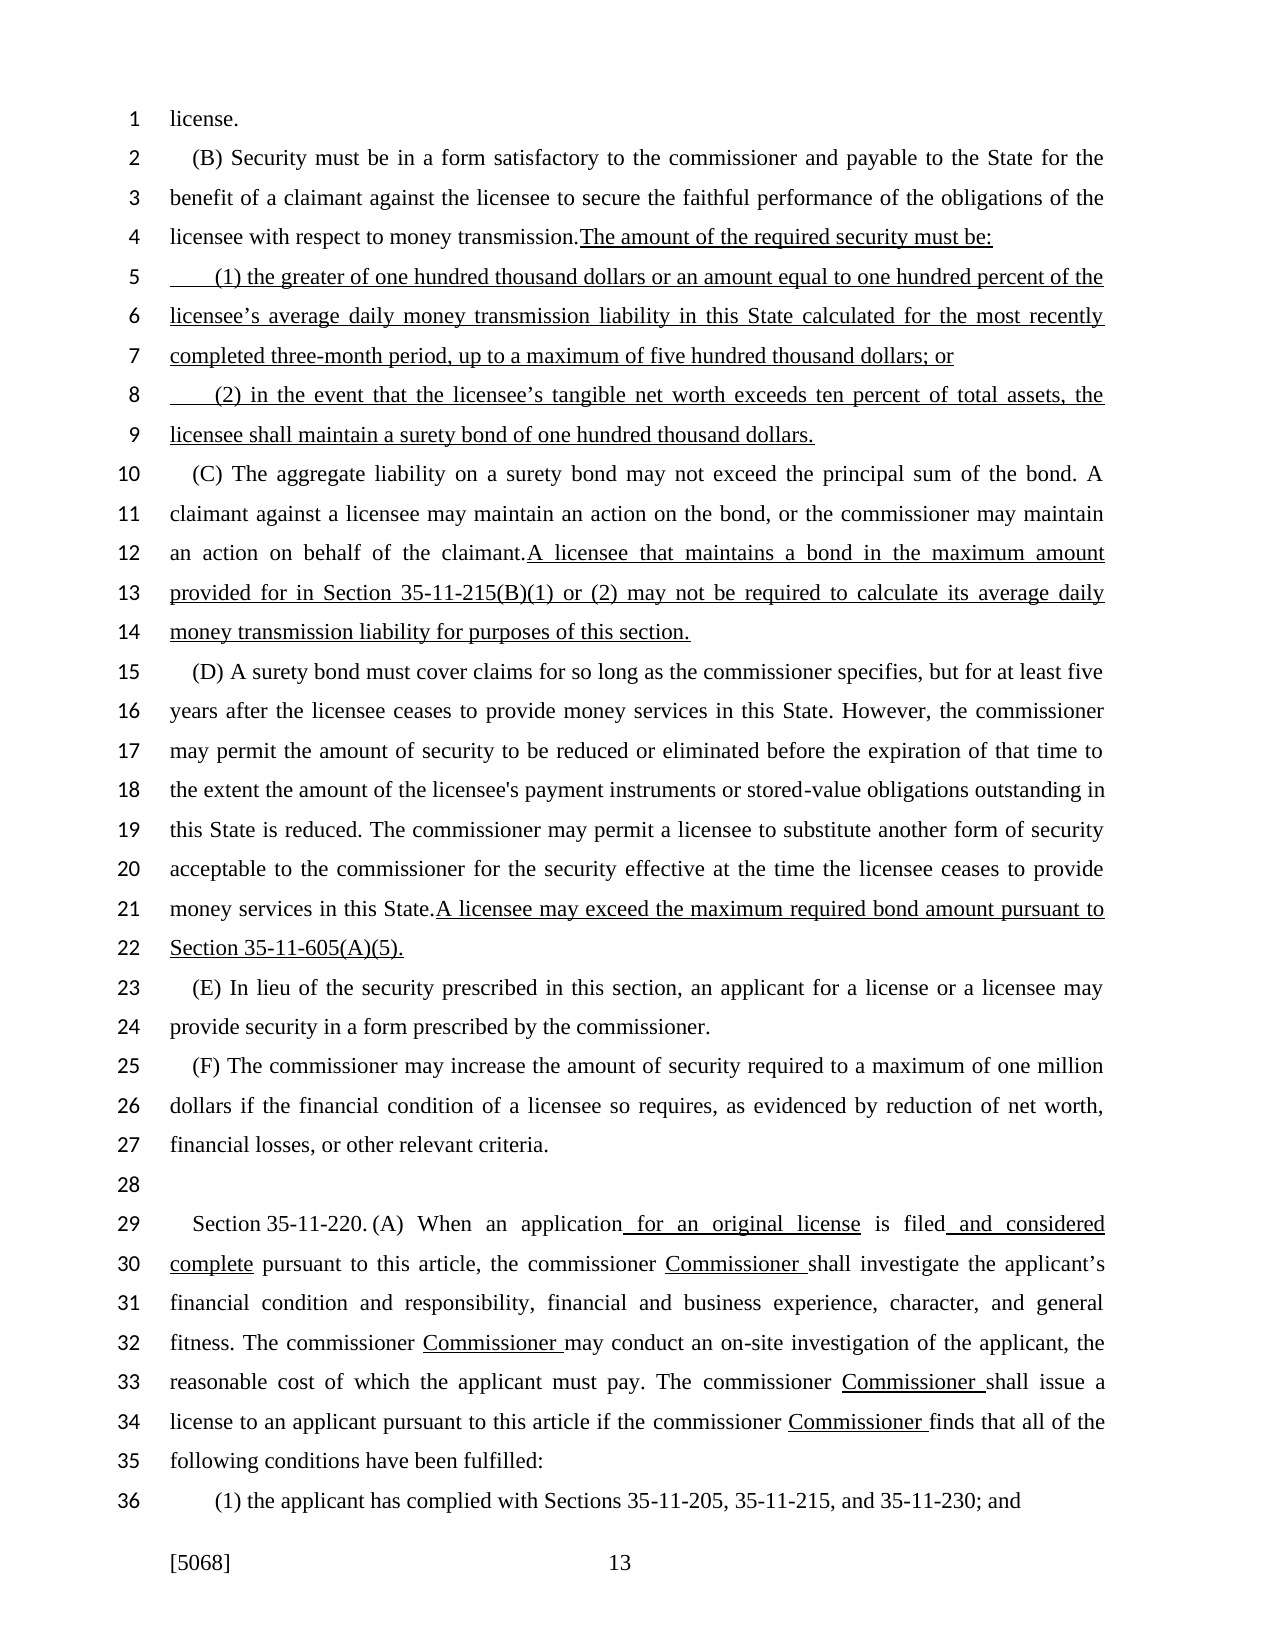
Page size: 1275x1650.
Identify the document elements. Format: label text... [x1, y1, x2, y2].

text (C) The aggregate liability on a surety bond may not exceed the principal sum of the bond. A claimant against a licensee may maintain an action on the bond, or the commissioner may maintain an action on behalf of the claimant.A licensee that maintains a bond in the maximum amount provided for in Section 35‑11‑215(B)(1) or (2) may not be required to calculate its average daily money transmission liability for purposes of this section. [169, 460, 1106, 644]
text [169, 105, 1106, 131]
text (B) Security must be in a form satisfactory to the commissioner and payable to the State for the benefit of a claimant against the licensee to secure the faithful performance of the obligations of the licensee with respect to money transmission.The amount of the required security must be: [169, 144, 1106, 250]
text (D) A surety bond must cover claims for so long as the commissioner specifies, but for at least five years after the licensee ceases to provide money services in this State. However, the commissioner may permit the amount of security to be reduced or eliminated before the expiration of that time to the extent the amount of the licensee's payment instruments or stored‑value obligations outstanding in this State is reduced. The commissioner may permit a licensee to substitute another form of security acceptable to the commissioner for the security effective at the time the licensee ceases to provide money services in this State.A licensee may exceed the maximum required bond amount pursuant to Section 35-11-605(A)(5). [169, 658, 1106, 960]
text (F) The commissioner may increase the amount of security required to a maximum of one million dollars if the financial condition of a licensee so requires, as evidenced by reduction of net worth, financial losses, or other relevant criteria. [169, 1052, 1106, 1158]
text Section 35‑11‑220. (A) When an application for an original license is filed and considered complete pursuant to this article, the commissioner Commissioner shall investigate the applicant’s financial condition and responsibility, financial and business experience, character, and general fitness. The commissioner Commissioner may conduct an on‑site investigation of the applicant, the reasonable cost of which the applicant must pay. The commissioner Commissioner shall issue a license to an applicant pursuant to this article if the commissioner Commissioner finds that all of the following conditions have been fulfilled: [169, 1210, 1106, 1474]
text (2) in the event that the licensee’s tangible net worth exceeds ten percent of total assets, the licensee shall maintain a surety bond of one hundred thousand dollars. [169, 381, 1106, 447]
text (1) the greater of one hundred thousand dollars or an amount equal to one hundred percent of the licensee’s average daily money transmission liability in this State calculated for the most recently completed three‑month period, up to a maximum of five hundred thousand dollars; or [169, 263, 1106, 368]
text (E) In lieu of the security prescribed in this section, an applicant for a license or a licensee may provide security in a form prescribed by the commissioner. [169, 973, 1106, 1039]
text (1) the applicant has complied with Sections 35‑11‑205, 35‑11‑215, and 35‑11‑230; and [169, 1487, 1106, 1513]
